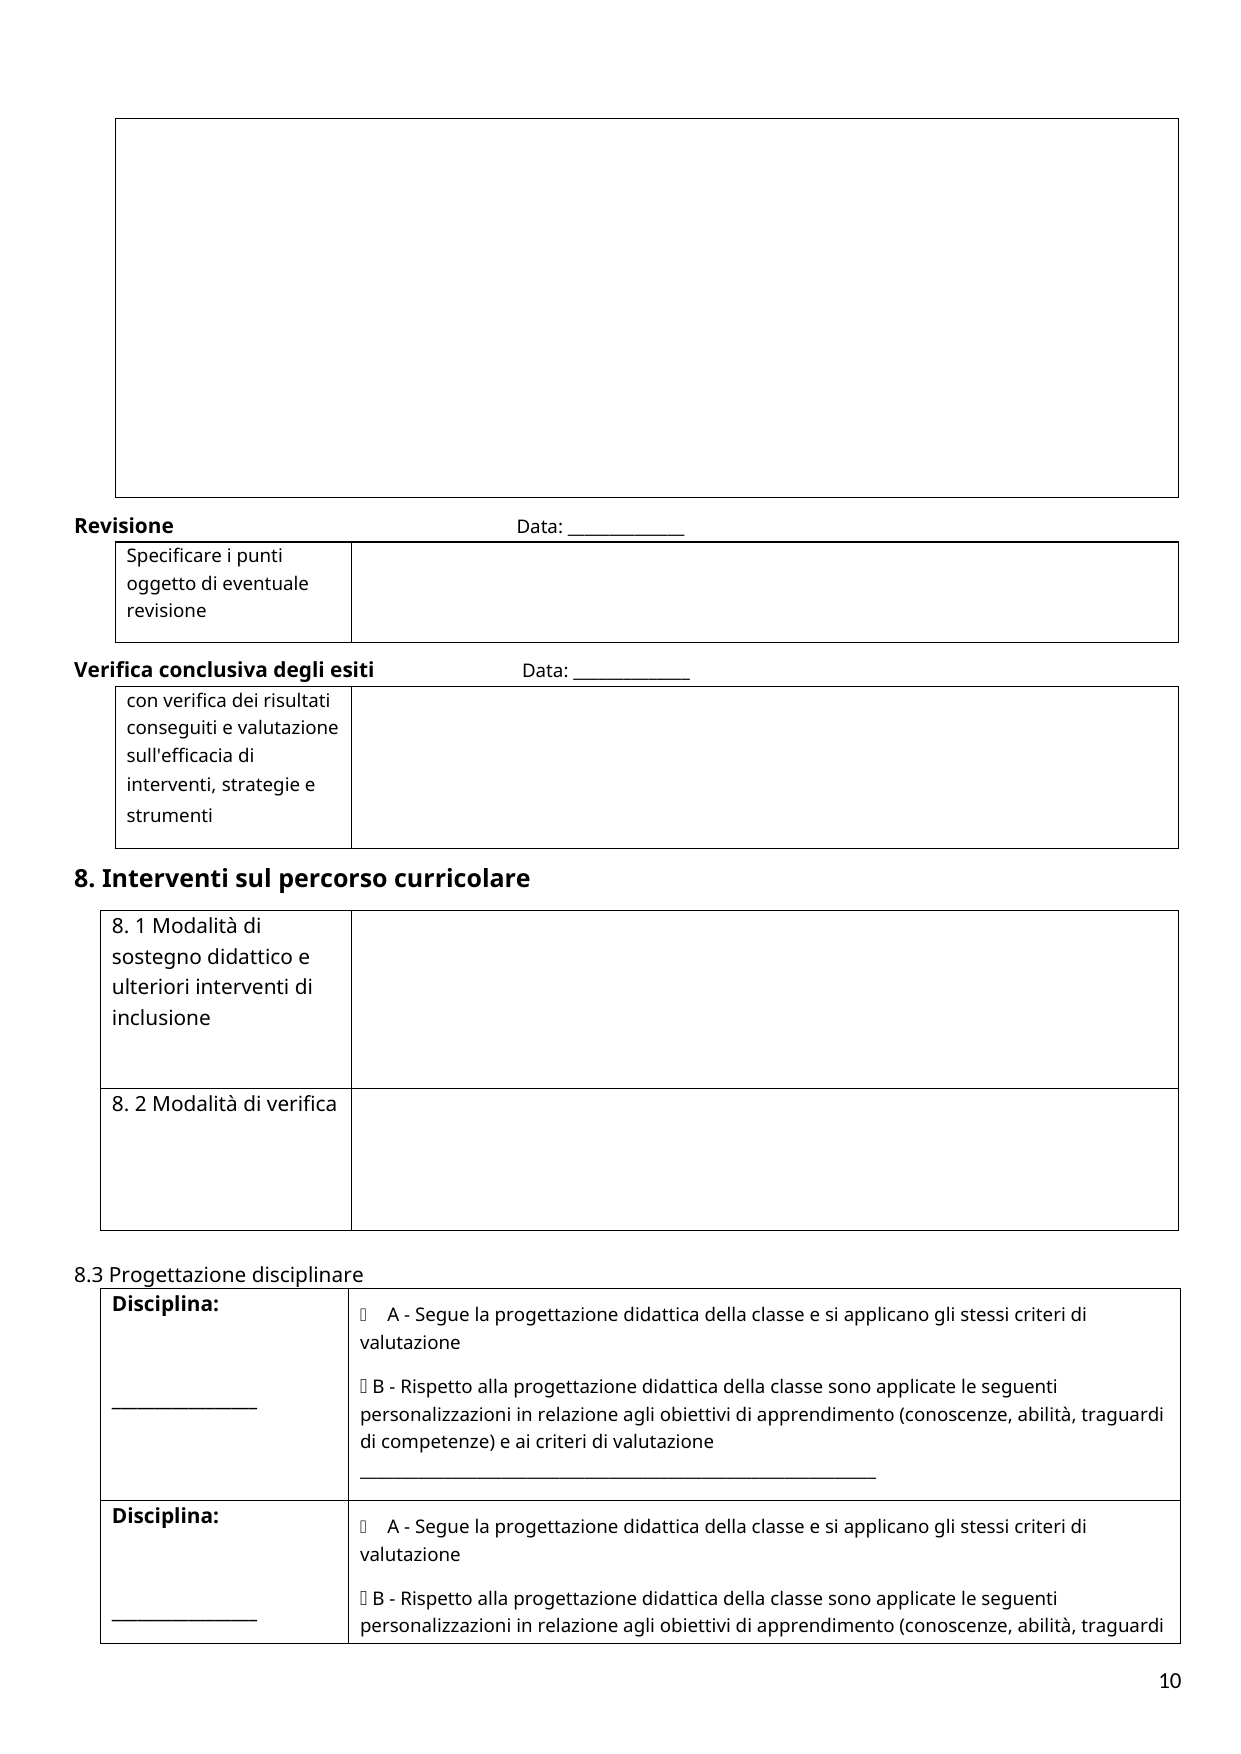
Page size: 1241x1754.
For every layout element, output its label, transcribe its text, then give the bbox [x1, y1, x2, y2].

text 8.3 Progettazione disciplinare [74, 1260, 1181, 1288]
table_header Disciplina: _________________ [101, 1289, 348, 1500]
table_header [116, 119, 1178, 497]
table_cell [101, 1501, 348, 1643]
table_header Specificare i punti oggetto di eventuale revisione [116, 543, 351, 642]
table_cell [352, 1089, 1178, 1230]
table_header [352, 543, 1178, 642]
table_header con verifica dei risultati conseguiti e valutazione sull'efficacia di interventi, strategie e strumenti [116, 687, 351, 847]
text Revisione Data: ______________ [74, 511, 1181, 539]
table_header [352, 911, 1178, 1088]
text 8. Interventi sul percorso curricolare [74, 861, 1181, 895]
table_cell 8. 2 Modalità di verifica [101, 1089, 351, 1230]
text Verifica conclusiva degli esiti Data: ______________ [74, 655, 1181, 684]
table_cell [349, 1501, 1180, 1643]
table_header 8. 1 Modalità di sostegno didattico e ulteriori interventi di inclusione [101, 911, 351, 1088]
table_header A - Segue la progettazione didattica della classe e si applicano gli stessi criteri di valutazione B - Rispetto alla progettazione didattica della classe sono applicate le seguenti personalizzazioni in relazione agli obiettivi di apprendimento (conoscenze, abilità, traguardi di competenze) e ai criteri di valutazione ______________________________________________________________ [349, 1289, 1180, 1500]
table_header [352, 687, 1178, 847]
